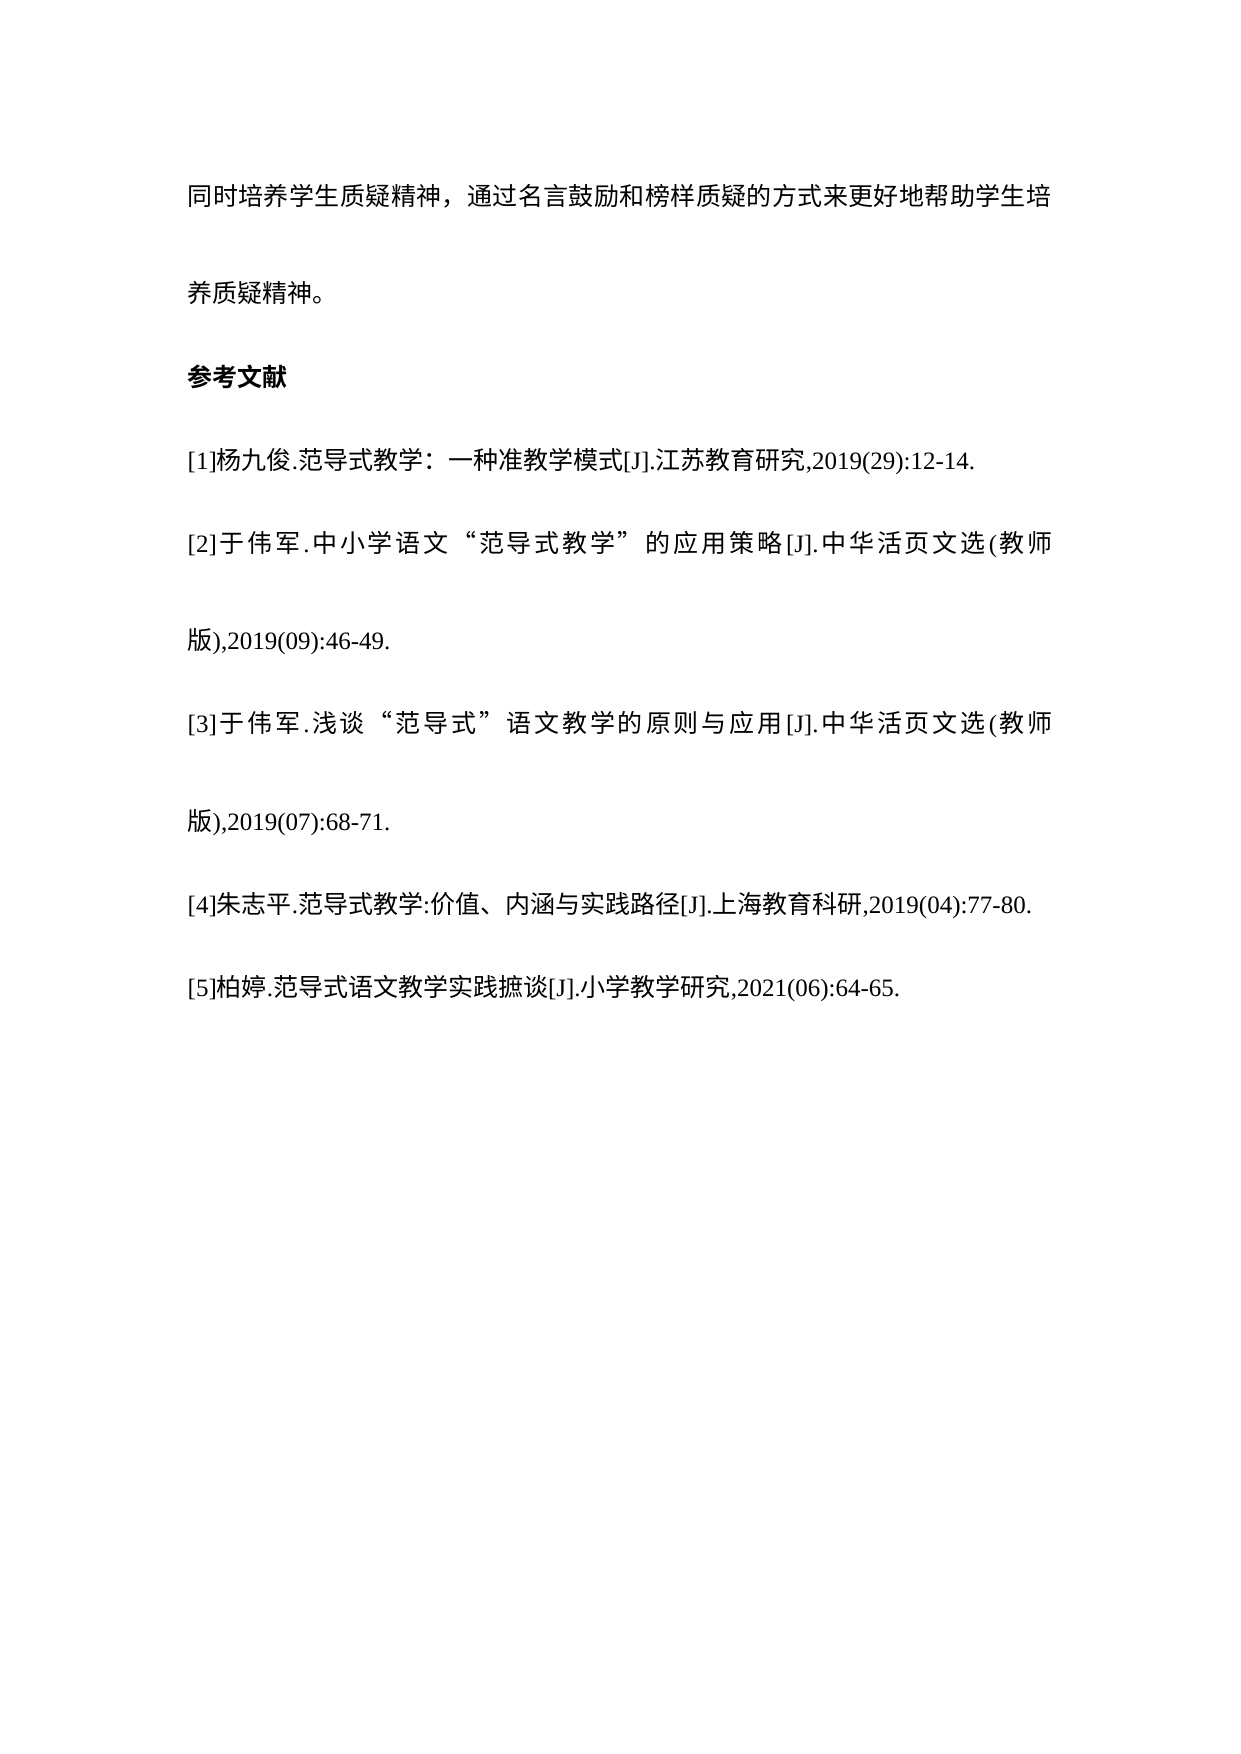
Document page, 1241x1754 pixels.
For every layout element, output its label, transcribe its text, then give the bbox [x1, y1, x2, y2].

text [1]杨九俊.范导式教学：一种准教学模式[J].江苏教育研究,2019(29):12-14. [187, 426, 1053, 491]
text [2]于伟军.中小学语文“范导式教学”的应用策略[J].中华活页文选(教师版),2019(09):46-49. [187, 509, 1053, 671]
text [3]于伟军.浅谈“范导式”语文教学的原则与应用[J].中华活页文选(教师版),2019(07):68-71. [187, 689, 1053, 852]
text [187, 162, 1053, 324]
text [4]朱志平.范导式教学:价值、内涵与实践路径[J].上海教育科研,2019(04):77-80. [187, 870, 1053, 935]
text 参考文献 [187, 343, 1053, 408]
text [5]柏婷.范导式语文教学实践摭谈[J].小学教学研究,2021(06):64-65. [187, 953, 1053, 1018]
